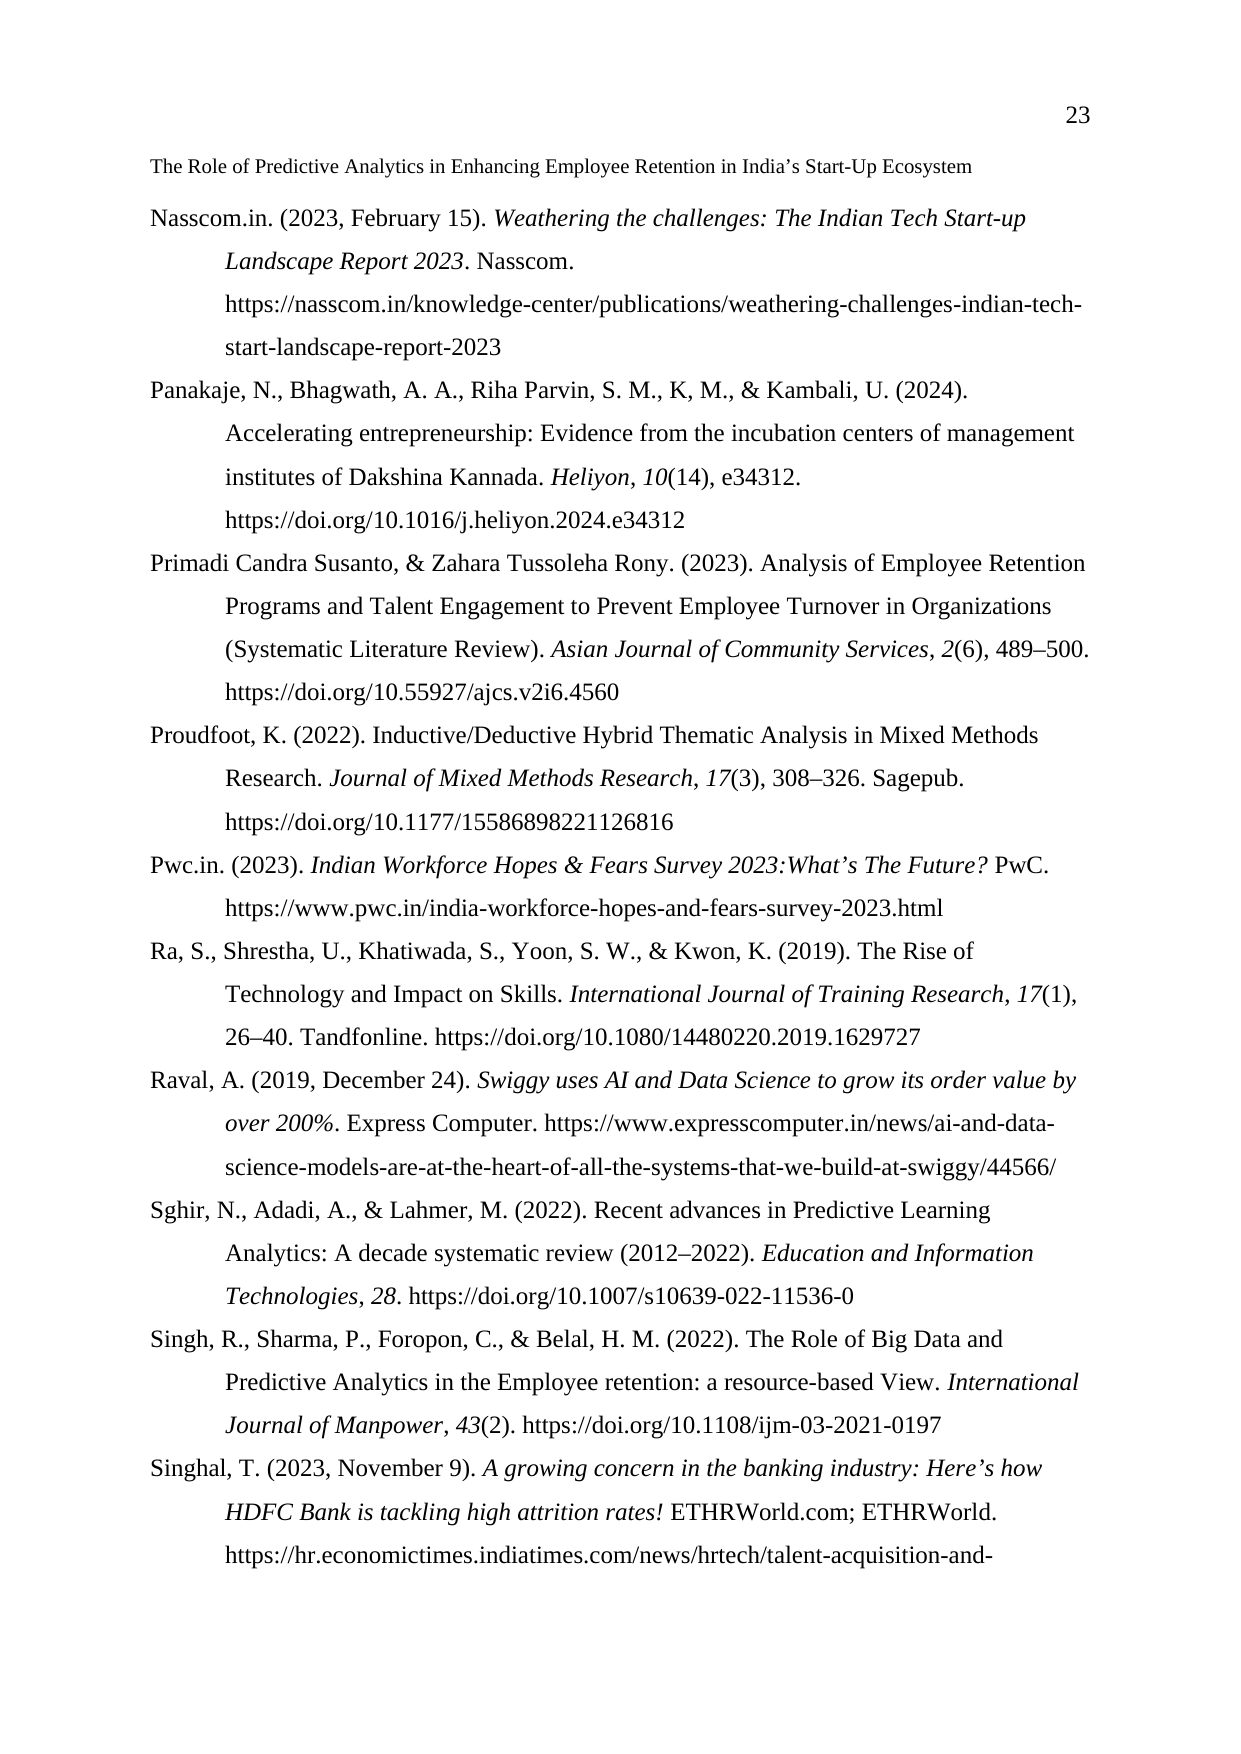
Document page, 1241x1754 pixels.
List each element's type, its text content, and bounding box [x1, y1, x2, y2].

text Sghir, N., Adadi, A., & Lahmer, M. (2022). Recent advances in Predictive Learning Analytics: A decade systematic review (2012–2022). Education and Information Technologies, 28. https://doi.org/10.1007/s10639-022-11536-0 [150, 1195, 1090, 1310]
text Primadi Candra Susanto, & Zahara Tussoleha Rony. (2023). Analysis of Employee Retention Programs and Talent Engagement to Prevent Employee Turnover in Organizations (Systematic Literature Review). Asian Journal of Community Services, 2(6), 489–500. https://doi.org/10.55927/ajcs.v2i6.4560 [150, 548, 1090, 706]
text Panakaje, N., Bhagwath, A. A., Riha Parvin, S. M., K, M., & Kambali, U. (2024). Accelerating entrepreneurship: Evidence from the incubation centers of management institutes of Dakshina Kannada. Heliyon, 10(14), e34312. https://doi.org/10.1016/j.heliyon.2024.e34312 [150, 375, 1090, 533]
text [150, 1453, 1090, 1568]
text Nasscom.in. (2023, February 15). Weathering the challenges: The Indian Tech Start-up Landscape Report 2023. Nasscom. https://nasscom.in/knowledge-center/publications/weathering-challenges-indian-tech-start-landscape-report-2023 [150, 203, 1090, 361]
text Ra, S., Shrestha, U., Khatiwada, S., Yoon, S. W., & Kwon, K. (2019). The Rise of Technology and Impact on Skills. International Journal of Training Research, 17(1), 26–40. Tandfonline. https://doi.org/10.1080/14480220.2019.1629727 [150, 936, 1090, 1051]
text Singh, R., Sharma, P., Foropon, C., & Belal, H. M. (2022). The Role of Big Data and Predictive Analytics in the Employee retention: a resource-based View. International Journal of Manpower, 43(2). https://doi.org/10.1108/ijm-03-2021-0197 [150, 1324, 1090, 1439]
text Raval, A. (2019, December 24). Swiggy uses AI and Data Science to grow its order value by over 200%. Express Computer. https://www.expresscomputer.in/news/ai-and-data-science-models-are-at-the-heart-of-all-the-systems-that-we-build-at-swiggy/44566/ [150, 1065, 1090, 1180]
text Proudfoot, K. (2022). Inductive/Deductive Hybrid Thematic Analysis in Mixed Methods Research. Journal of Mixed Methods Research, 17(3), 308–326. Sagepub. https://doi.org/10.1177/15586898221126816 [150, 720, 1090, 835]
text Pwc.in. (2023). Indian Workforce Hopes & Fears Survey 2023:What’s The Future? PwC. https://www.pwc.in/india-workforce-hopes-and-fears-survey-2023.html [150, 850, 1090, 922]
